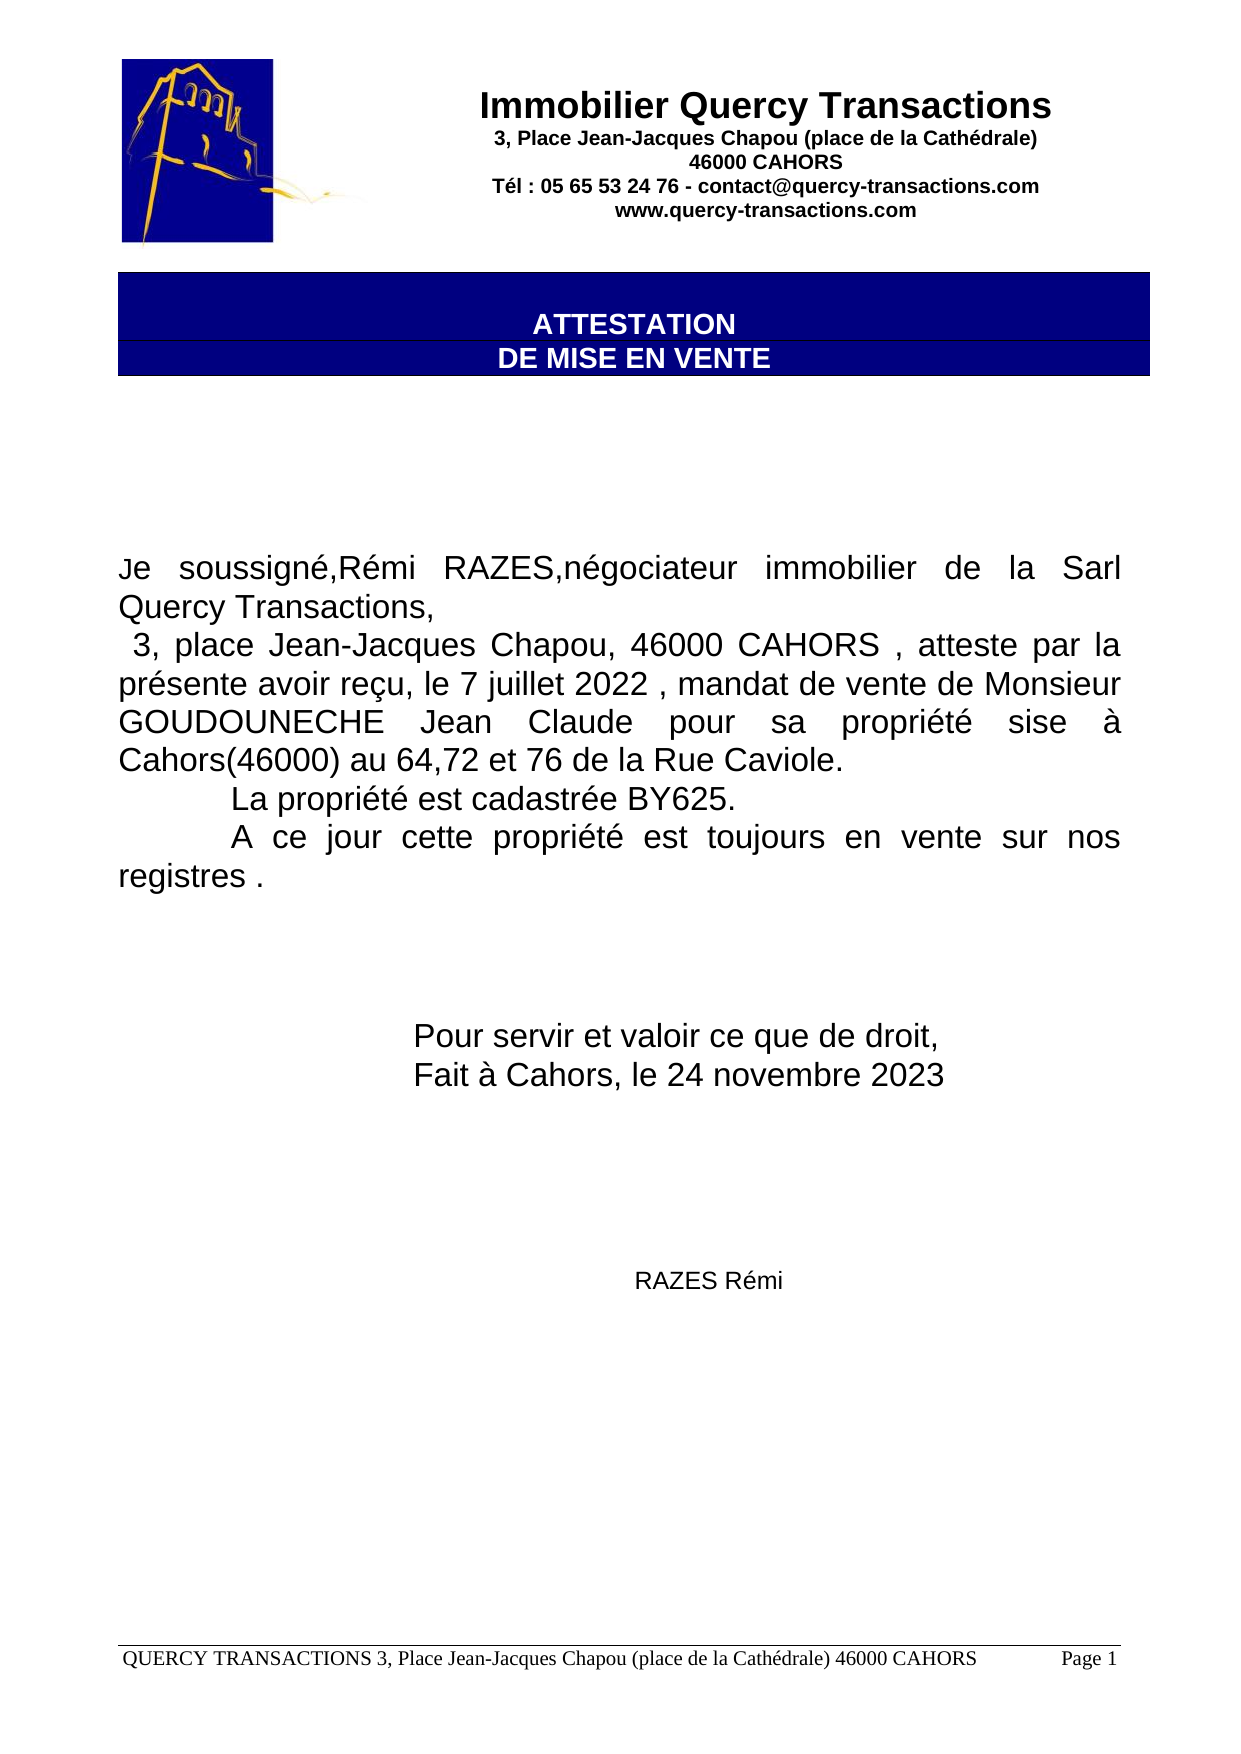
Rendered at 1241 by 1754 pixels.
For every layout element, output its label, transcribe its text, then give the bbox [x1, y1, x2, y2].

text La propriété est cadastrée BY625. [118, 779, 1122, 817]
text Fait à Cahors, le 24 novembre 2023 [118, 1055, 1122, 1093]
text Je soussigné,Rémi RAZES,négociateur immobilier de la Sarl Quercy Transactions, [118, 548, 1122, 625]
table_header ATTESTATION [118, 273, 1150, 340]
text RAZES Rémi [118, 1266, 1122, 1295]
table_cell DE MISE EN VENTE [118, 341, 1150, 375]
text Pour servir et valoir ce que de droit, [118, 1017, 1122, 1055]
text A ce jour cette propriété est toujours en vente sur nos registres . [118, 817, 1122, 894]
text 3, place Jean-Jacques Chapou, 46000 CAHORS , atteste par la présente avoir reçu, le 7 juillet 2022 , mandat de vente de Monsieur GOUDOUNECHE Jean Claude pour sa propriété sise à Cahors(46000) au 64,72 et 76 de la Rue Caviole. [118, 625, 1122, 779]
picture [121, 59, 368, 249]
